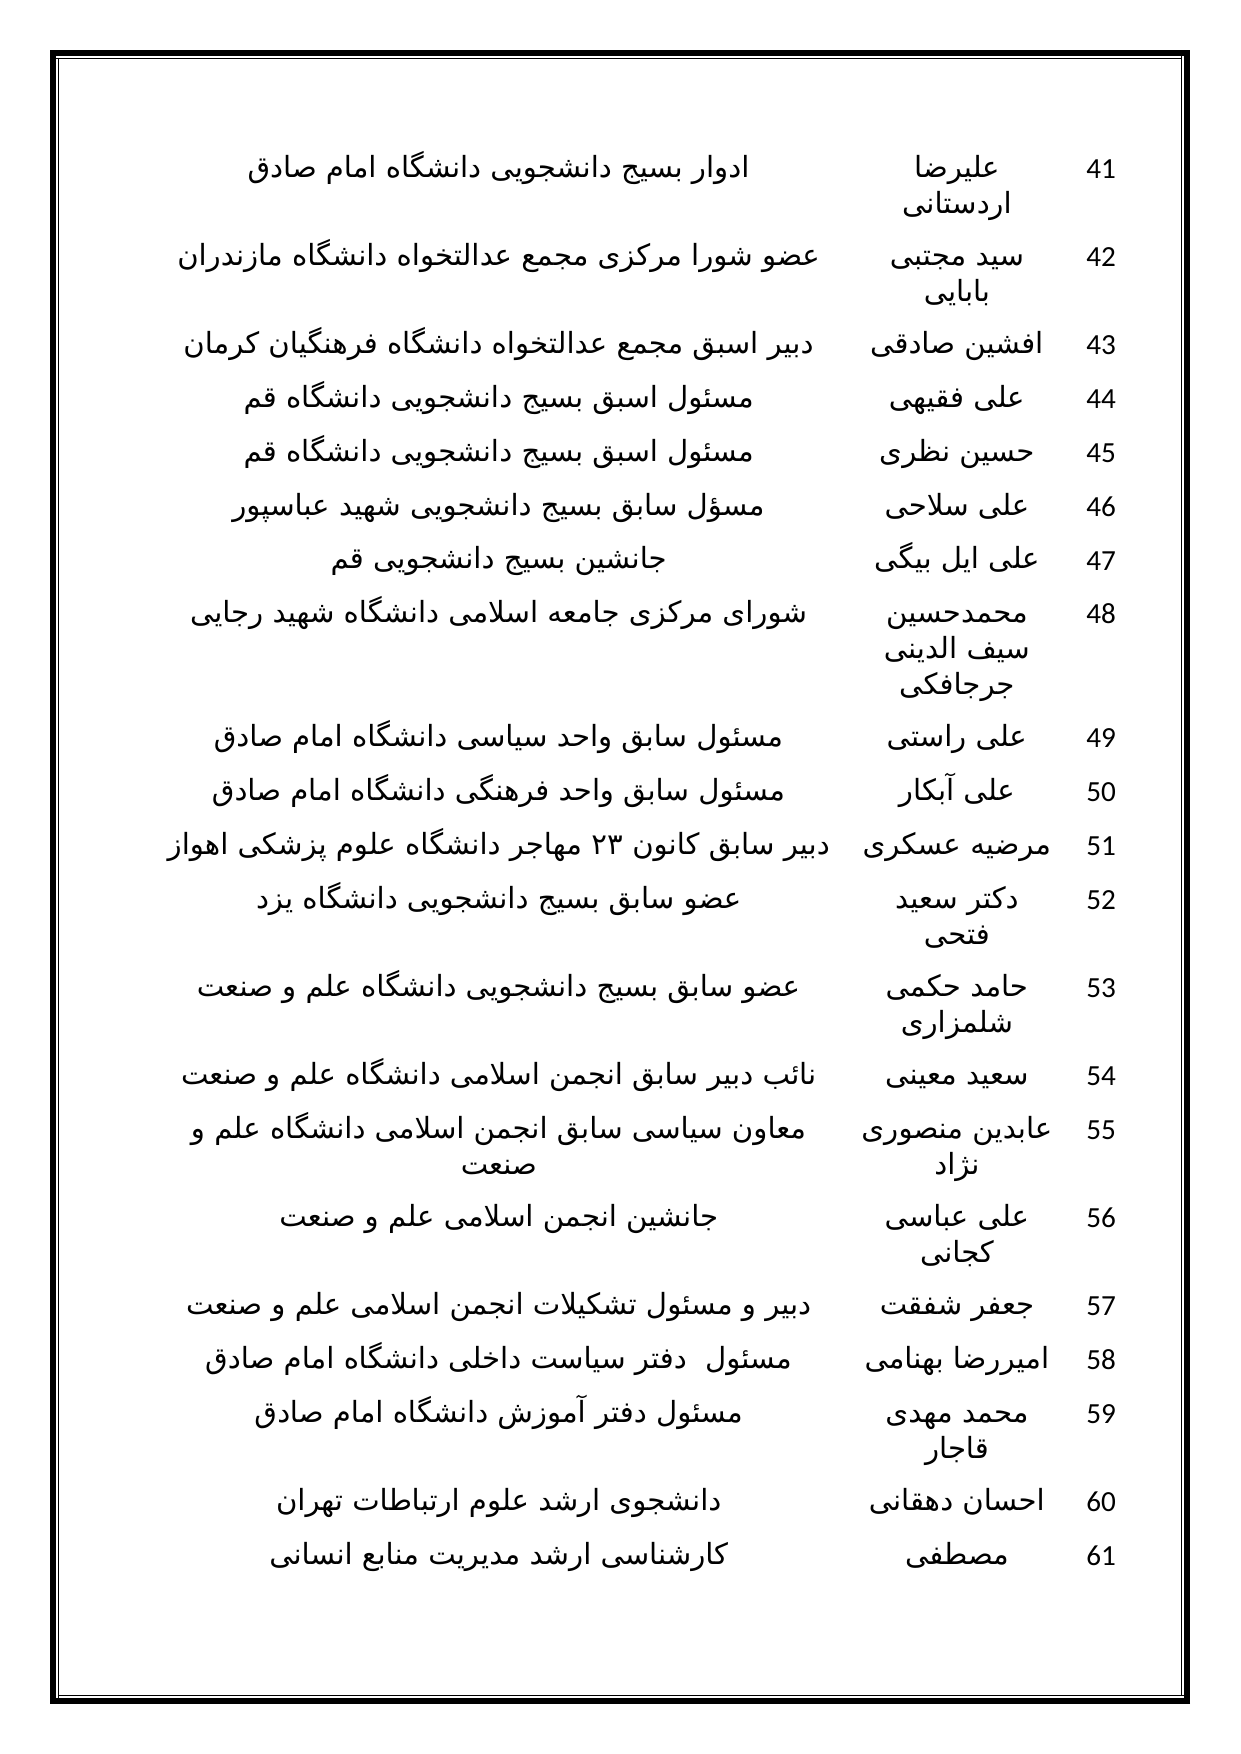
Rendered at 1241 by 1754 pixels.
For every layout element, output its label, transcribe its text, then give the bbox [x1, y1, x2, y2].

table_cell مسئول سابق واحد فرهنگی دانشگاه امام صادق [150, 774, 847, 827]
table_cell 60 [1066, 1483, 1136, 1537]
table_cell جانشین انجمن اسلامی علم و صنعت [150, 1199, 847, 1287]
table_cell مصطفی یوسفی [847, 1537, 1066, 1591]
table_cell مسئول سابق واحد سیاسی دانشگاه امام صادق [150, 720, 847, 773]
table_cell 55 [1066, 1111, 1136, 1199]
table_cell 42 [1066, 238, 1136, 326]
table_cell 43 [1066, 326, 1136, 380]
table_cell 53 [1066, 969, 1136, 1057]
table_cell عضو سابق بسیج دانشجویی دانشگاه یزد [150, 881, 847, 969]
table_cell علیرضا اردستانی [847, 150, 1066, 238]
table_cell ادوار بسیج دانشجویی دانشگاه امام صادق [150, 150, 847, 238]
table_cell 45 [1066, 434, 1136, 488]
table_cell 47 [1066, 542, 1136, 596]
table_cell علی ایل بیگی [847, 542, 1066, 596]
table_cell مسئول اسبق بسیج دانشجویی دانشگاه قم [150, 434, 847, 488]
table_cell علی راستی [847, 720, 1066, 773]
table_cell 51 [1066, 827, 1136, 881]
table_cell دبیر سابق کانون ۲۳ مهاجر دانشگاه علوم پزشکی اهواز [150, 827, 847, 881]
table_cell مسئول دفتر سیاست داخلی دانشگاه امام صادق [150, 1341, 847, 1395]
table_cell 50 [1066, 774, 1136, 827]
table_cell امیررضا بهنامی [847, 1341, 1066, 1395]
table_cell 48 [1066, 596, 1136, 719]
table_cell 57 [1066, 1288, 1136, 1341]
table_cell دبیر اسبق مجمع عدالتخواه دانشگاه فرهنگیان کرمان [150, 326, 847, 380]
table_cell علی فقیهی [847, 380, 1066, 434]
table_cell مسئول دفتر آموزش دانشگاه امام صادق [150, 1395, 847, 1483]
table_cell مسئول اسبق بسیج دانشجویی دانشگاه قم [150, 380, 847, 434]
table_cell 41 [1066, 150, 1136, 238]
table_cell معاون سیاسی سابق انجمن اسلامی دانشگاه علم و صنعت [150, 1111, 847, 1199]
table_cell علی عباسی کجانی [847, 1199, 1066, 1287]
table_cell علی سلاحی [847, 488, 1066, 542]
table_cell نائب دبیر سابق انجمن اسلامی دانشگاه علم و صنعت [150, 1058, 847, 1111]
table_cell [150, 1537, 847, 1591]
table_cell علی آبکار [847, 774, 1066, 827]
table_cell حامد حکمی شلمزاری [847, 969, 1066, 1057]
table_cell 59 [1066, 1395, 1136, 1483]
table_cell 61 [1066, 1537, 1136, 1591]
table_cell سعید معینی [847, 1058, 1066, 1111]
table_cell سید مجتبی بابایی [847, 238, 1066, 326]
table_cell عضو شورا مرکزی مجمع عدالتخواه دانشگاه مازندران [150, 238, 847, 326]
table_cell 46 [1066, 488, 1136, 542]
table_cell محمدحسین سیف الدینی جرجافکی [847, 596, 1066, 719]
table_cell 58 [1066, 1341, 1136, 1395]
table_cell مرضیه عسکری [847, 827, 1066, 881]
table_cell دانشجوی ارشد علوم ارتباطات تهران [150, 1483, 847, 1537]
table_cell 56 [1066, 1199, 1136, 1287]
table_cell 49 [1066, 720, 1136, 773]
table_cell حسین نظری [847, 434, 1066, 488]
table_cell 52 [1066, 881, 1136, 969]
table_cell احسان دهقانی [847, 1483, 1066, 1537]
table_cell دبیر و مسئول تشکیلات انجمن اسلامی علم و صنعت [150, 1288, 847, 1341]
table_cell عضو سابق بسیج دانشجویی دانشگاه علم و صنعت [150, 969, 847, 1057]
table_cell محمد مهدی قاجار [847, 1395, 1066, 1483]
table_cell جانشین بسیج دانشجویی قم [150, 542, 847, 596]
table_cell شورای مرکزی جامعه اسلامی دانشگاه شهید رجایی [150, 596, 847, 719]
table_cell دکتر سعید فتحی [847, 881, 1066, 969]
table_cell 54 [1066, 1058, 1136, 1111]
table_cell مسؤل سابق بسیج دانشجویی شهید عباسپور [150, 488, 847, 542]
table_cell جعفر شفقت [847, 1288, 1066, 1341]
table_cell افشین صادقی [847, 326, 1066, 380]
table_cell عابدین منصوری نژاد [847, 1111, 1066, 1199]
table_cell 44 [1066, 380, 1136, 434]
